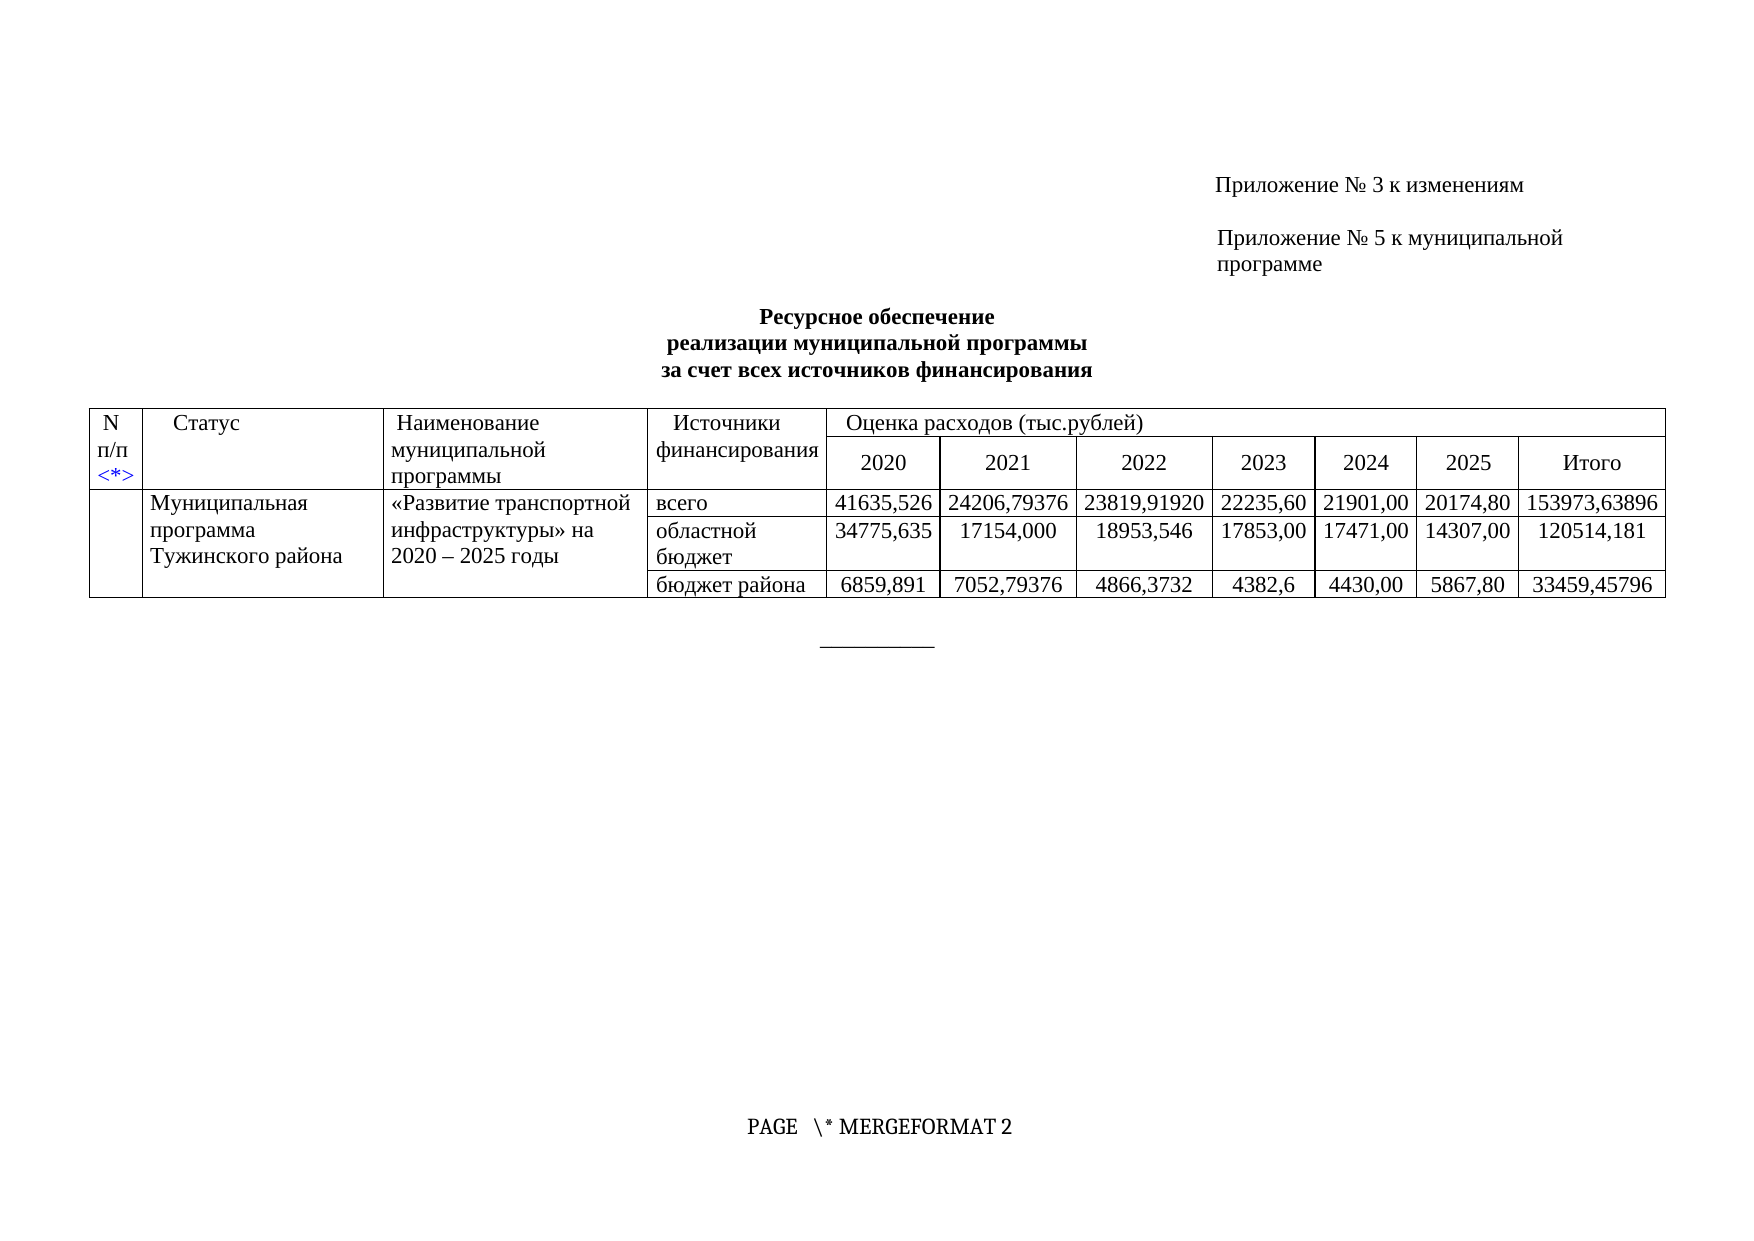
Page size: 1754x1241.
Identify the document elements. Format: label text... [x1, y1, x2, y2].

table_cell 2020 [827, 437, 939, 488]
table_header Статус [143, 409, 383, 488]
table_header N п/п <*> [90, 409, 142, 488]
table_cell 17853,00 [1213, 517, 1314, 569]
table_cell бюджет района [648, 571, 826, 597]
table_cell Муниципальная программа Тужинского района [143, 490, 383, 597]
table_cell 24206,79376 [941, 490, 1076, 516]
text программе [89, 250, 1565, 277]
table_cell 120514,181 [1519, 517, 1665, 569]
table_cell 22235,60 [1213, 490, 1314, 516]
table_cell 14307,00 [1417, 517, 1518, 569]
table_cell 153973,63896 [1519, 490, 1665, 516]
text Ресурсное обеспечение [89, 303, 1665, 329]
table_cell 5867,80 [1417, 571, 1518, 597]
table_cell 4866,3732 [1077, 571, 1212, 597]
table_header Оценка расходов (тыс.рублей) [827, 409, 1665, 436]
table_cell всего [648, 490, 826, 516]
table_cell 23819,91920 [1077, 490, 1212, 516]
table_cell 4430,00 [1316, 571, 1416, 597]
table_cell 6859,891 [827, 571, 939, 597]
table_cell [90, 490, 142, 597]
table_cell 18953,546 [1077, 517, 1212, 569]
table_cell 2022 [1077, 437, 1212, 488]
table_cell 17471,00 [1316, 517, 1416, 569]
text Приложение № 3 к изменениям [89, 171, 1565, 197]
text реализации муниципальной программы [89, 329, 1665, 356]
table_cell 34775,635 [827, 517, 939, 569]
table_header Источники финансирования [648, 409, 826, 488]
table_cell областной бюджет [648, 517, 826, 569]
table_cell 2023 [1213, 437, 1314, 488]
table_cell 2024 [1316, 437, 1416, 488]
table_header Наименование муниципальной программы [384, 409, 647, 488]
text Приложение № 5 к муниципальной [89, 224, 1565, 250]
table_cell 2021 [941, 437, 1076, 488]
table_cell 21901,00 [1316, 490, 1416, 516]
table_cell 33459,45796 [1519, 571, 1665, 597]
table_cell 4382,6 [1213, 571, 1314, 597]
table_cell 41635,526 [827, 490, 939, 516]
table_cell «Развитие транспортной инфраструктуры» на 2020 – 2025 годы [384, 490, 647, 597]
table_cell 20174,80 [1417, 490, 1518, 516]
text за счет всех источников финансирования [89, 356, 1665, 382]
text __________ [89, 624, 1665, 651]
table_cell Итого [1519, 437, 1665, 488]
table_cell 17154,000 [941, 517, 1076, 569]
table_cell 2025 [1417, 437, 1518, 488]
table_cell 7052,79376 [941, 571, 1076, 597]
